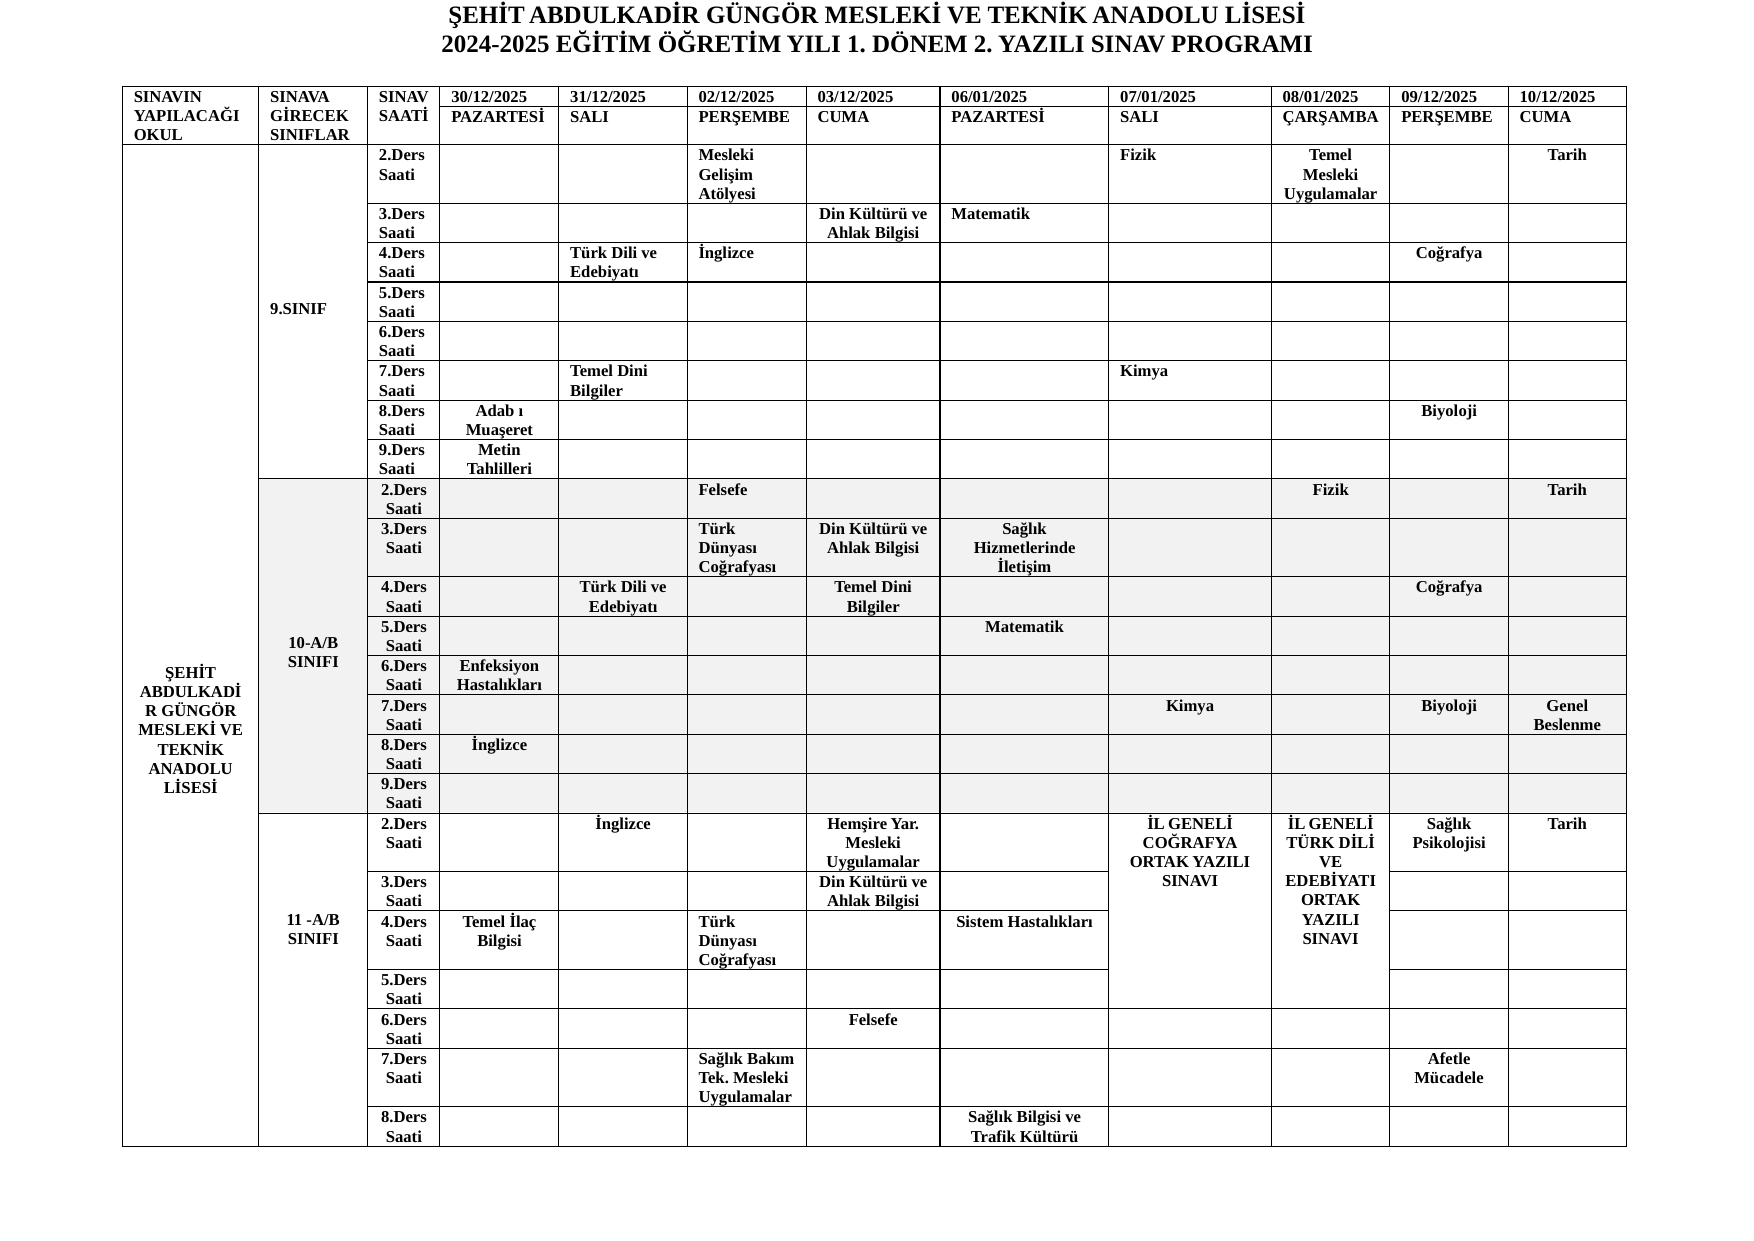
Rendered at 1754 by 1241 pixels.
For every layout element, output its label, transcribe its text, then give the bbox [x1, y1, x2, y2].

table_cell [559, 617, 687, 655]
table_cell [807, 970, 939, 1008]
table_header 09/12/2025 [1390, 87, 1508, 106]
table_cell [1272, 735, 1389, 773]
table_cell [1509, 283, 1626, 321]
table_cell 11 -A/B SINIFI [259, 814, 367, 1146]
table_cell [941, 1049, 1108, 1106]
table_cell [807, 322, 939, 360]
table_cell [440, 204, 558, 242]
table_cell [941, 243, 1108, 281]
table_cell [559, 911, 687, 969]
table_cell Din Kültürü ve Ahlak Bilgisi [807, 519, 939, 576]
table_cell 9.Ders Saati [368, 440, 439, 478]
table_cell [1390, 911, 1508, 969]
table_cell [559, 440, 687, 478]
table_cell 7.Ders Saati [368, 361, 439, 399]
table_cell [559, 401, 687, 439]
table_cell [941, 322, 1108, 360]
table_cell [559, 519, 687, 576]
table_cell [1109, 1009, 1271, 1048]
table_cell [1390, 1107, 1508, 1146]
table_cell [1509, 440, 1626, 478]
table_cell [1509, 774, 1626, 812]
table_cell Kimya [1109, 695, 1271, 734]
table_cell Sağlık Psikolojisi [1390, 814, 1508, 871]
table_cell [688, 617, 806, 655]
table_header 10/12/2025 [1509, 87, 1626, 106]
table_cell 3.Ders Saati [368, 872, 439, 910]
table_cell [1509, 617, 1626, 655]
table_cell [807, 1049, 939, 1106]
table_cell [1272, 1107, 1389, 1146]
table_cell [807, 401, 939, 439]
table_cell [688, 735, 806, 773]
table_cell [807, 243, 939, 281]
table_cell ŞEHİT ABDULKADİR GÜNGÖR MESLEKİ VE TEKNİK ANADOLU LİSESİ [123, 145, 258, 1146]
table_cell 4.Ders Saati [368, 243, 439, 281]
table_cell PERŞEMBE [1390, 107, 1508, 144]
table_cell [1272, 283, 1389, 321]
table_cell [941, 774, 1108, 812]
table_cell [1272, 577, 1389, 616]
table_cell [1509, 970, 1626, 1008]
table_cell [440, 970, 558, 1008]
table_cell 2.Ders Saati [368, 479, 439, 518]
table_cell PAZARTESİ [440, 107, 558, 144]
table_cell [1390, 322, 1508, 360]
table_cell [807, 911, 939, 969]
table_cell Din Kültürü ve Ahlak Bilgisi [807, 204, 939, 242]
table_cell [1390, 204, 1508, 242]
table_cell [1272, 774, 1389, 812]
table_cell [1272, 1009, 1389, 1048]
table_cell [1109, 204, 1271, 242]
table_cell 4.Ders Saati [368, 911, 439, 969]
table_cell [941, 283, 1108, 321]
table_cell [1109, 656, 1271, 694]
table_cell [1390, 440, 1508, 478]
table_cell 2.Ders Saati [368, 145, 439, 203]
table_cell [1390, 617, 1508, 655]
table_cell [807, 617, 939, 655]
table_cell 5.Ders Saati [368, 970, 439, 1008]
table_cell [1509, 577, 1626, 616]
table_cell [688, 1009, 806, 1048]
table_cell [807, 774, 939, 812]
table_cell [807, 695, 939, 734]
table_cell 7.Ders Saati [368, 1049, 439, 1106]
table_cell [688, 283, 806, 321]
table_cell [559, 145, 687, 203]
table_cell [440, 322, 558, 360]
table_cell [1272, 519, 1389, 576]
table_cell [941, 814, 1108, 871]
table_cell [941, 656, 1108, 694]
table_cell [941, 401, 1108, 439]
table_header 03/12/2025 [807, 87, 939, 106]
table_cell Tarih [1509, 145, 1626, 203]
table_cell [1109, 774, 1271, 812]
table_cell [688, 970, 806, 1008]
table_cell [1390, 479, 1508, 518]
table_cell [1390, 735, 1508, 773]
table_cell [807, 283, 939, 321]
table_cell [1272, 243, 1389, 281]
table_cell [1509, 1107, 1626, 1146]
table_cell [440, 577, 558, 616]
table_cell Adab ı Muaşeret [440, 401, 558, 439]
table_cell [1109, 577, 1271, 616]
table_header SINAV SAATİ [368, 87, 439, 144]
table_cell [440, 872, 558, 910]
table_cell [1272, 1049, 1389, 1106]
table_cell [941, 479, 1108, 518]
table_cell Temel Dini Bilgiler [807, 577, 939, 616]
table_cell 6.Ders Saati [368, 322, 439, 360]
table_cell [941, 145, 1108, 203]
table_cell [688, 577, 806, 616]
table_cell Sistem Hastalıkları [941, 911, 1108, 969]
table_cell [1272, 440, 1389, 478]
table_cell [1109, 479, 1271, 518]
table_cell Temel Mesleki Uygulamalar [1272, 145, 1389, 203]
table_cell Felsefe [807, 1009, 939, 1048]
table_cell [807, 145, 939, 203]
table_cell [559, 204, 687, 242]
table_cell [1390, 283, 1508, 321]
table_cell [440, 243, 558, 281]
table_cell [440, 1107, 558, 1146]
table_cell [559, 774, 687, 812]
table_cell Türk Dili ve Edebiyatı [559, 577, 687, 616]
table_cell Metin Tahlilleri [440, 440, 558, 478]
table_cell [1390, 970, 1508, 1008]
table_cell [1390, 872, 1508, 910]
table_cell Kimya [1109, 361, 1271, 399]
table_cell [941, 361, 1108, 399]
table_cell ÇARŞAMBA [1272, 107, 1389, 144]
table_cell 5.Ders Saati [368, 283, 439, 321]
table_cell Sağlık Bakım Tek. Mesleki Uygulamalar [688, 1049, 806, 1106]
table_cell İnglizce [559, 814, 687, 871]
table_cell 9.Ders Saati [368, 774, 439, 812]
table_cell [440, 519, 558, 576]
table_cell Sağlık Hizmetlerinde İletişim [941, 519, 1108, 576]
table_cell [941, 440, 1108, 478]
table_cell 8.Ders Saati [368, 401, 439, 439]
table_cell Felsefe [688, 479, 806, 518]
table_cell İL GENELİ COĞRAFYA ORTAK YAZILI SINAVI [1109, 814, 1271, 1008]
table_cell [440, 361, 558, 399]
table_header 08/01/2025 [1272, 87, 1389, 106]
table_cell [559, 970, 687, 1008]
table_cell Temel İlaç Bilgisi [440, 911, 558, 969]
table_cell [1509, 1009, 1626, 1048]
table_cell Fizik [1109, 145, 1271, 203]
table_cell [1272, 322, 1389, 360]
table_cell Biyoloji [1390, 695, 1508, 734]
table_cell [559, 322, 687, 360]
table_cell [1390, 656, 1508, 694]
table_cell 2.Ders Saati [368, 814, 439, 871]
table_cell [688, 774, 806, 812]
table_cell SALI [559, 107, 687, 144]
table_cell [1509, 911, 1626, 969]
table_cell [440, 145, 558, 203]
table_cell Türk Dünyası Coğrafyası [688, 911, 806, 969]
table_cell [688, 872, 806, 910]
table_cell [688, 440, 806, 478]
table_cell [440, 283, 558, 321]
table_cell Tarih [1509, 479, 1626, 518]
table_cell 4.Ders Saati [368, 577, 439, 616]
table_cell [1109, 440, 1271, 478]
table_cell [688, 401, 806, 439]
table_cell Hemşire Yar. Mesleki Uygulamalar [807, 814, 939, 871]
table_cell 5.Ders Saati [368, 617, 439, 655]
table_cell [1509, 243, 1626, 281]
table_cell Mesleki Gelişim Atölyesi [688, 145, 806, 203]
table_cell Afetle Mücadele [1390, 1049, 1508, 1106]
table_cell [1272, 361, 1389, 399]
table_cell [807, 1107, 939, 1146]
table_cell İnglizce [440, 735, 558, 773]
table_cell [688, 322, 806, 360]
table_header SINAVA GİRECEK SINIFLAR [259, 87, 367, 144]
table_cell 7.Ders Saati [368, 695, 439, 734]
table_cell [440, 695, 558, 734]
table_cell [1509, 204, 1626, 242]
table_cell [688, 1107, 806, 1146]
table_cell [559, 1049, 687, 1106]
table_cell 8.Ders Saati [368, 735, 439, 773]
table_cell Matematik [941, 617, 1108, 655]
table_cell [807, 361, 939, 399]
table_cell [941, 735, 1108, 773]
table_cell [440, 617, 558, 655]
table_cell [440, 774, 558, 812]
table_cell [1390, 145, 1508, 203]
table_cell [1109, 322, 1271, 360]
table_cell [807, 656, 939, 694]
table_cell [807, 735, 939, 773]
table_cell [559, 695, 687, 734]
table_header 31/12/2025 [559, 87, 687, 106]
table_cell PAZARTESİ [941, 107, 1108, 144]
table_cell [688, 656, 806, 694]
table_cell Türk Dünyası Coğrafyası [688, 519, 806, 576]
table_cell 6.Ders Saati [368, 656, 439, 694]
table_cell Türk Dili ve Edebiyatı [559, 243, 687, 281]
table_cell [1390, 361, 1508, 399]
table_cell [1109, 401, 1271, 439]
table_cell [1272, 695, 1389, 734]
table_cell Fizik [1272, 479, 1389, 518]
table_header 07/01/2025 [1109, 87, 1271, 106]
table_header SINAVIN YAPILACAĞI OKUL [123, 87, 258, 144]
table_cell Enfeksiyon Hastalıkları [440, 656, 558, 694]
table_cell [941, 970, 1108, 1008]
table_cell [688, 695, 806, 734]
table_cell 3.Ders Saati [368, 519, 439, 576]
table_cell 8.Ders Saati [368, 1107, 439, 1146]
table_cell 9.SINIF [259, 145, 367, 478]
table_cell [1109, 519, 1271, 576]
table_cell 10-A/B SINIFI [259, 479, 367, 812]
table_cell [559, 735, 687, 773]
table_cell [1390, 1009, 1508, 1048]
table_cell [559, 283, 687, 321]
table_cell [1109, 1049, 1271, 1106]
table_cell [941, 577, 1108, 616]
table_cell Tarih [1509, 814, 1626, 871]
table_cell [1509, 322, 1626, 360]
table_header 02/12/2025 [688, 87, 806, 106]
table_cell Coğrafya [1390, 243, 1508, 281]
table_cell [559, 479, 687, 518]
table_cell [1509, 735, 1626, 773]
table_cell [807, 479, 939, 518]
table_cell [688, 361, 806, 399]
table_cell [941, 872, 1108, 910]
table_cell [1390, 774, 1508, 812]
table_cell [688, 204, 806, 242]
table_cell [1509, 872, 1626, 910]
table_cell [1509, 656, 1626, 694]
table_cell [1109, 243, 1271, 281]
table_cell [440, 1049, 558, 1106]
table_cell Din Kültürü ve Ahlak Bilgisi [807, 872, 939, 910]
table_cell [941, 1009, 1108, 1048]
table_cell [440, 814, 558, 871]
table_cell 3.Ders Saati [368, 204, 439, 242]
table_cell İL GENELİ TÜRK DİLİ VE EDEBİYATI ORTAK YAZILI SINAVI [1272, 814, 1389, 1008]
table_cell [688, 814, 806, 871]
table_cell CUMA [1509, 107, 1626, 144]
table_cell [1509, 401, 1626, 439]
table_cell 6.Ders Saati [368, 1009, 439, 1048]
table_cell İnglizce [688, 243, 806, 281]
table_cell [1509, 361, 1626, 399]
table_cell [1509, 519, 1626, 576]
table_cell [807, 440, 939, 478]
table_cell CUMA [807, 107, 939, 144]
table_cell Sağlık Bilgisi ve Trafik Kültürü [941, 1107, 1108, 1146]
table_cell [559, 872, 687, 910]
table_header 06/01/2025 [941, 87, 1108, 106]
table_header 30/12/2025 [440, 87, 558, 106]
table_cell [1109, 735, 1271, 773]
table_cell [941, 695, 1108, 734]
table_cell [559, 1009, 687, 1048]
table_cell [1509, 1049, 1626, 1106]
table_cell SALI [1109, 107, 1271, 144]
table_cell Genel Beslenme [1509, 695, 1626, 734]
table_cell [1109, 283, 1271, 321]
table_cell [1272, 204, 1389, 242]
table_cell [1272, 401, 1389, 439]
table_cell [559, 1107, 687, 1146]
table_cell Temel Dini Bilgiler [559, 361, 687, 399]
table_cell Coğrafya [1390, 577, 1508, 616]
table_cell [559, 656, 687, 694]
table_cell Biyoloji [1390, 401, 1508, 439]
table_cell [1390, 519, 1508, 576]
table_cell [1272, 617, 1389, 655]
table_cell [1272, 656, 1389, 694]
table_cell [1109, 617, 1271, 655]
table_cell PERŞEMBE [688, 107, 806, 144]
table_cell Matematik [941, 204, 1108, 242]
table_cell [440, 1009, 558, 1048]
table_cell [440, 479, 558, 518]
table_cell [1109, 1107, 1271, 1146]
